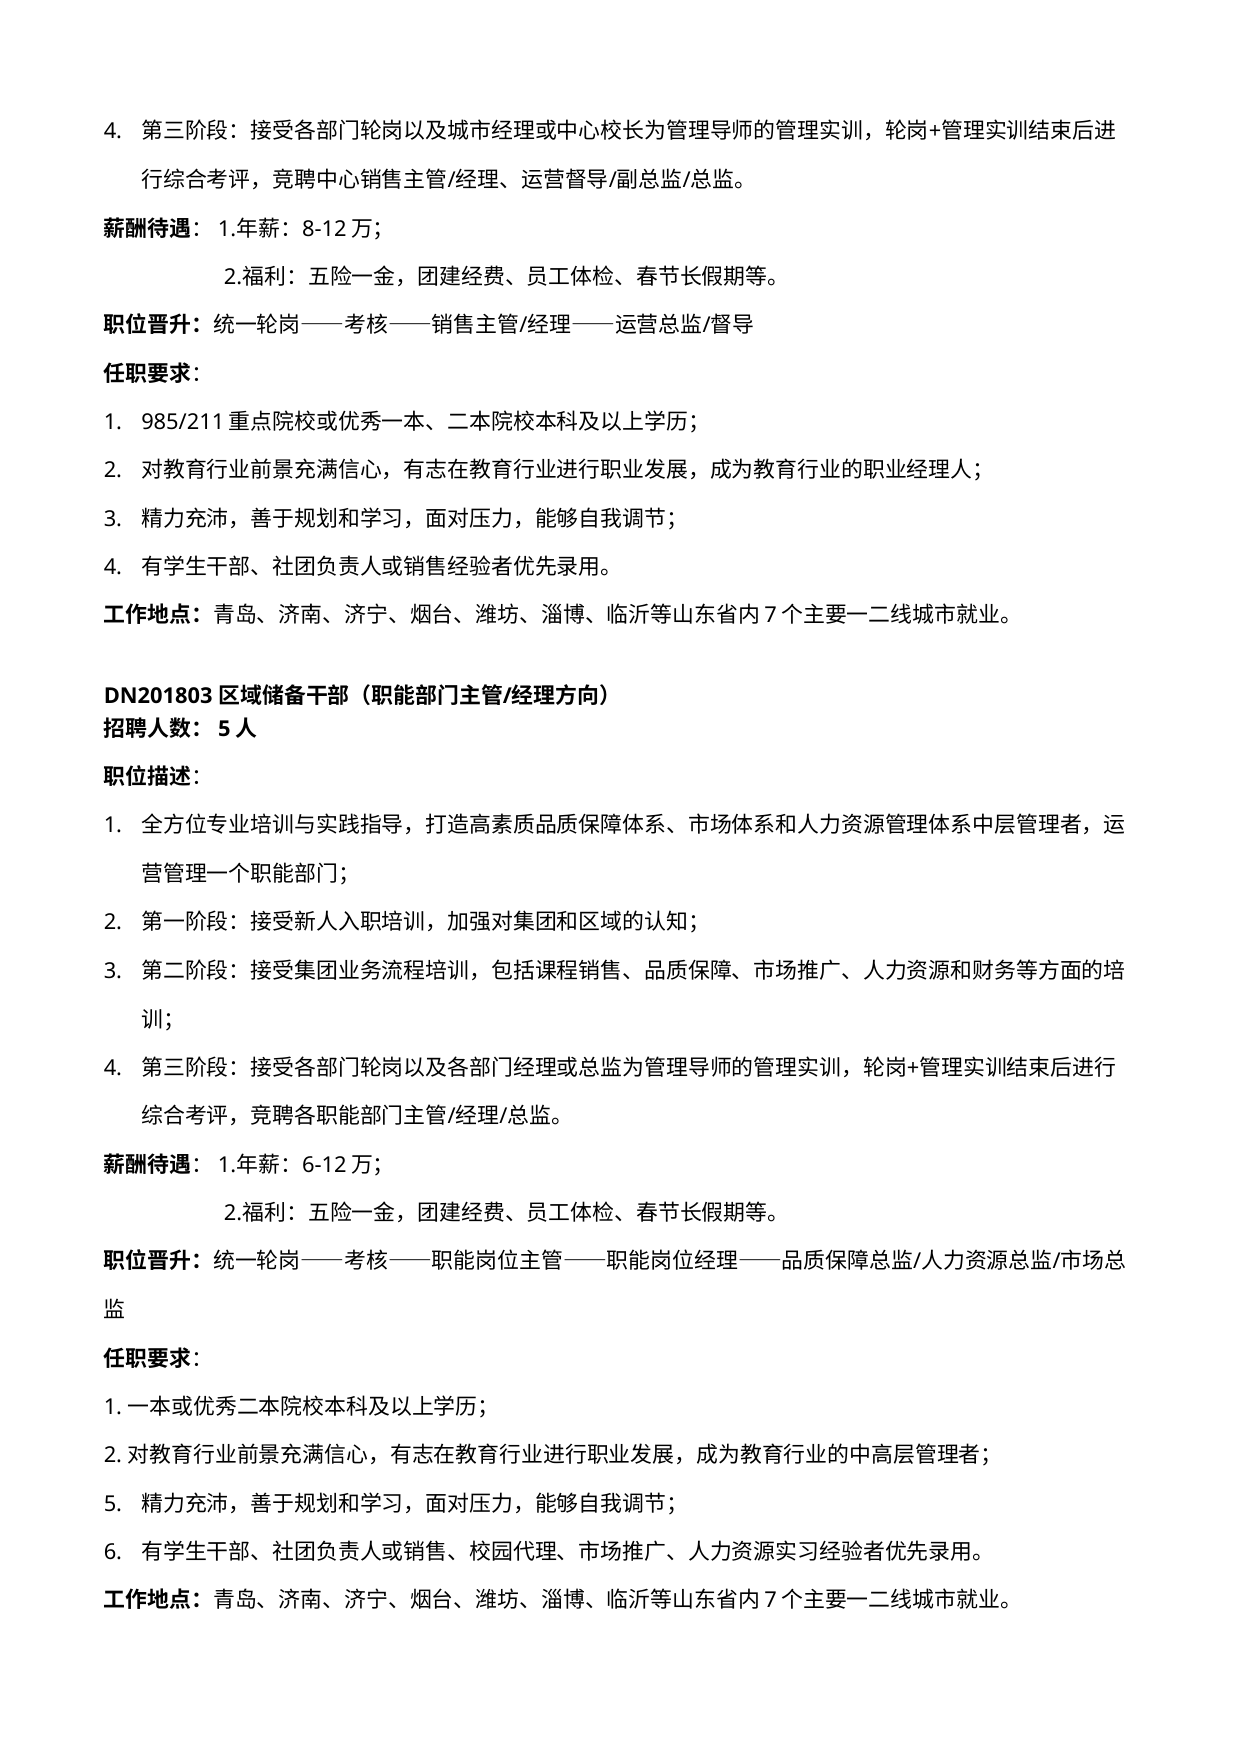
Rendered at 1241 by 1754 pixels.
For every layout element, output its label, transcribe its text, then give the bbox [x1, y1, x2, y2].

list 有学生干部、社团负责人或销售、校园代理、市场推广、人力资源实习经验者优先录用。 [103, 1534, 1137, 1566]
list 985/211重点院校或优秀一本、二本院校本科及以上学历； [103, 404, 1137, 436]
text 任职要求： [103, 1340, 1137, 1373]
list 精力充沛，善于规划和学习，面对压力，能够自我调节； [103, 1485, 1137, 1518]
list 第三阶段：接受各部门轮岗以及城市经理或中心校长为管理导师的管理实训，轮岗+管理实训结束后进行综合考评，竞聘中心销售主管/经理、运营督导/副总监/总监。 [103, 113, 1137, 194]
text 招聘人数： 5人 [103, 710, 1137, 743]
list 精力充沛，善于规划和学习，面对压力，能够自我调节； [103, 500, 1137, 533]
text 任职要求： [103, 355, 1137, 388]
text 2.福利：五险一金，团建经费、员工体检、春节长假期等。 [103, 1195, 1137, 1227]
list 对教育行业前景充满信心，有志在教育行业进行职业发展，成为教育行业的职业经理人； [103, 452, 1137, 484]
text 2.福利：五险一金，团建经费、员工体检、春节长假期等。 [103, 259, 1137, 291]
list 第三阶段：接受各部门轮岗以及各部门经理或总监为管理导师的管理实训，轮岗+管理实训结束后进行综合考评，竞聘各职能部门主管/经理/总监。 [103, 1049, 1137, 1131]
list 全方位专业培训与实践指导，打造高素质品质保障体系、市场体系和人力资源管理体系中层管理者，运营管理一个职能部门； [103, 807, 1137, 888]
text 工作地点：青岛、济南、济宁、烟台、潍坊、淄博、临沂等山东省内7个主要一二线城市就业。 [103, 1582, 1137, 1614]
text 职位晋升：统一轮岗——考核——职能岗位主管——职能岗位经理——品质保障总监/人力资源总监/市场总监 [103, 1243, 1137, 1324]
text 职位晋升：统一轮岗——考核——销售主管/经理——运营总监/督导 [103, 307, 1137, 339]
text 2. 对教育行业前景充满信心，有志在教育行业进行职业发展，成为教育行业的中高层管理者； [103, 1437, 1137, 1469]
list 第二阶段：接受集团业务流程培训，包括课程销售、品质保障、市场推广、人力资源和财务等方面的培训； [103, 952, 1137, 1034]
text 薪酬待遇： 1.年薪：8-12万； [103, 210, 1137, 243]
text 工作地点：青岛、济南、济宁、烟台、潍坊、淄博、临沂等山东省内7个主要一二线城市就业。 [103, 597, 1137, 629]
text 薪酬待遇： 1.年薪：6-12万； [103, 1147, 1137, 1179]
text DN201803 区域储备干部（职能部门主管/经理方向） [103, 678, 1137, 710]
text 职位描述： [103, 759, 1137, 791]
list 第一阶段：接受新人入职培训，加强对集团和区域的认知； [103, 904, 1137, 937]
list 有学生干部、社团负责人或销售经验者优先录用。 [103, 549, 1137, 581]
text 1. 一本或优秀二本院校本科及以上学历； [103, 1389, 1137, 1421]
